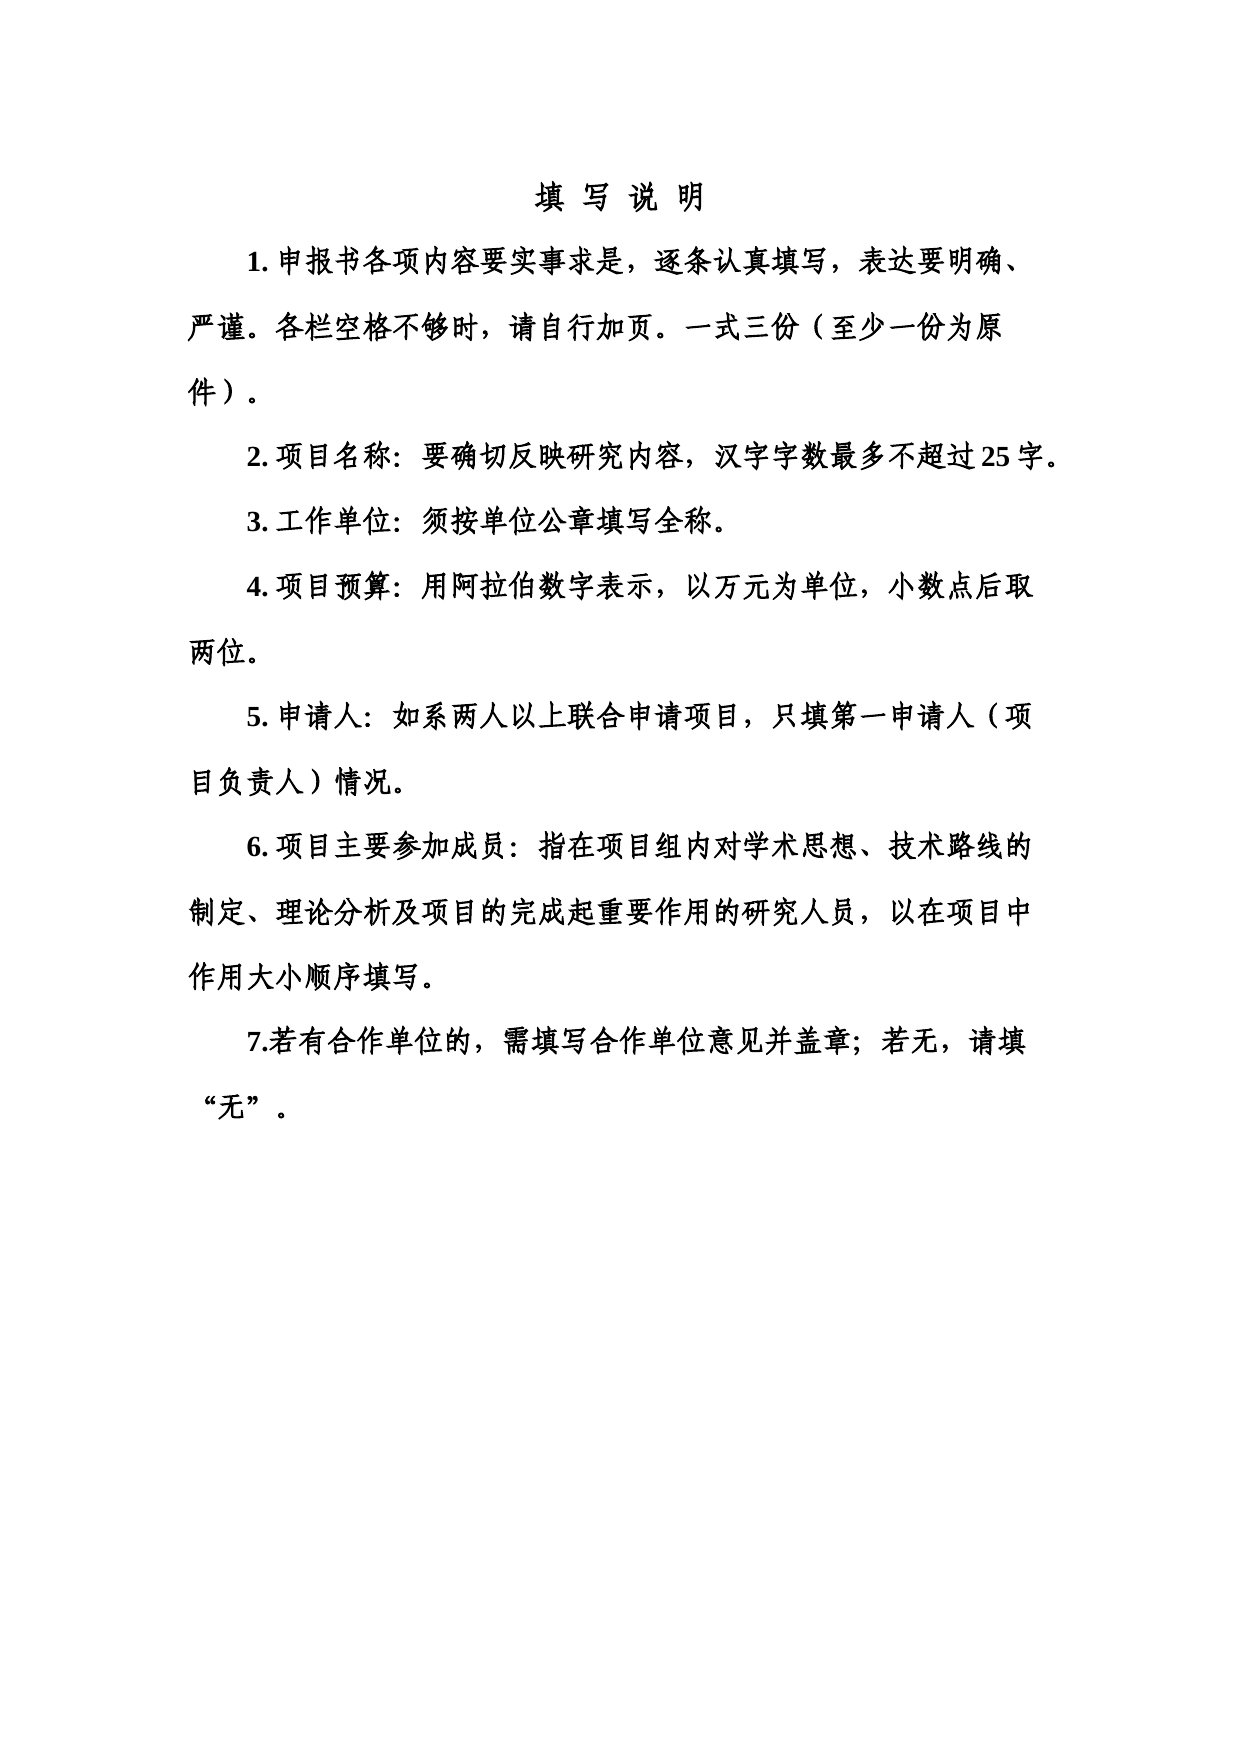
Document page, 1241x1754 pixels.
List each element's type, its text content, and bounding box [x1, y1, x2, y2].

text 5. 申请人：如系两人以上联合申请项目，只填第一申请人（项目负责人）情况。 [187, 682, 1053, 812]
text 1. 申报书各项内容要实事求是，逐条认真填写，表达要明确、严谨。各栏空格不够时，请自行加页。一式三份（至少一份为原件）。 [187, 227, 1053, 422]
text 4. 项目预算：用阿拉伯数字表示，以万元为单位，小数点后取两位。 [187, 552, 1053, 682]
text 3. 工作单位：须按单位公章填写全称。 [187, 487, 1053, 552]
text 2. 项目名称：要确切反映研究内容，汉字字数最多不超过25字。 [187, 422, 1053, 487]
text 7.若有合作单位的，需填写合作单位意见并盖章；若无，请填“无”。 [187, 1007, 1053, 1137]
text 6. 项目主要参加成员：指在项目组内对学术思想、技术路线的制定、理论分析及项目的完成起重要作用的研究人员，以在项目中作用大小顺序填写。 [187, 812, 1053, 1007]
text 填 写 说 明 [187, 162, 1053, 227]
